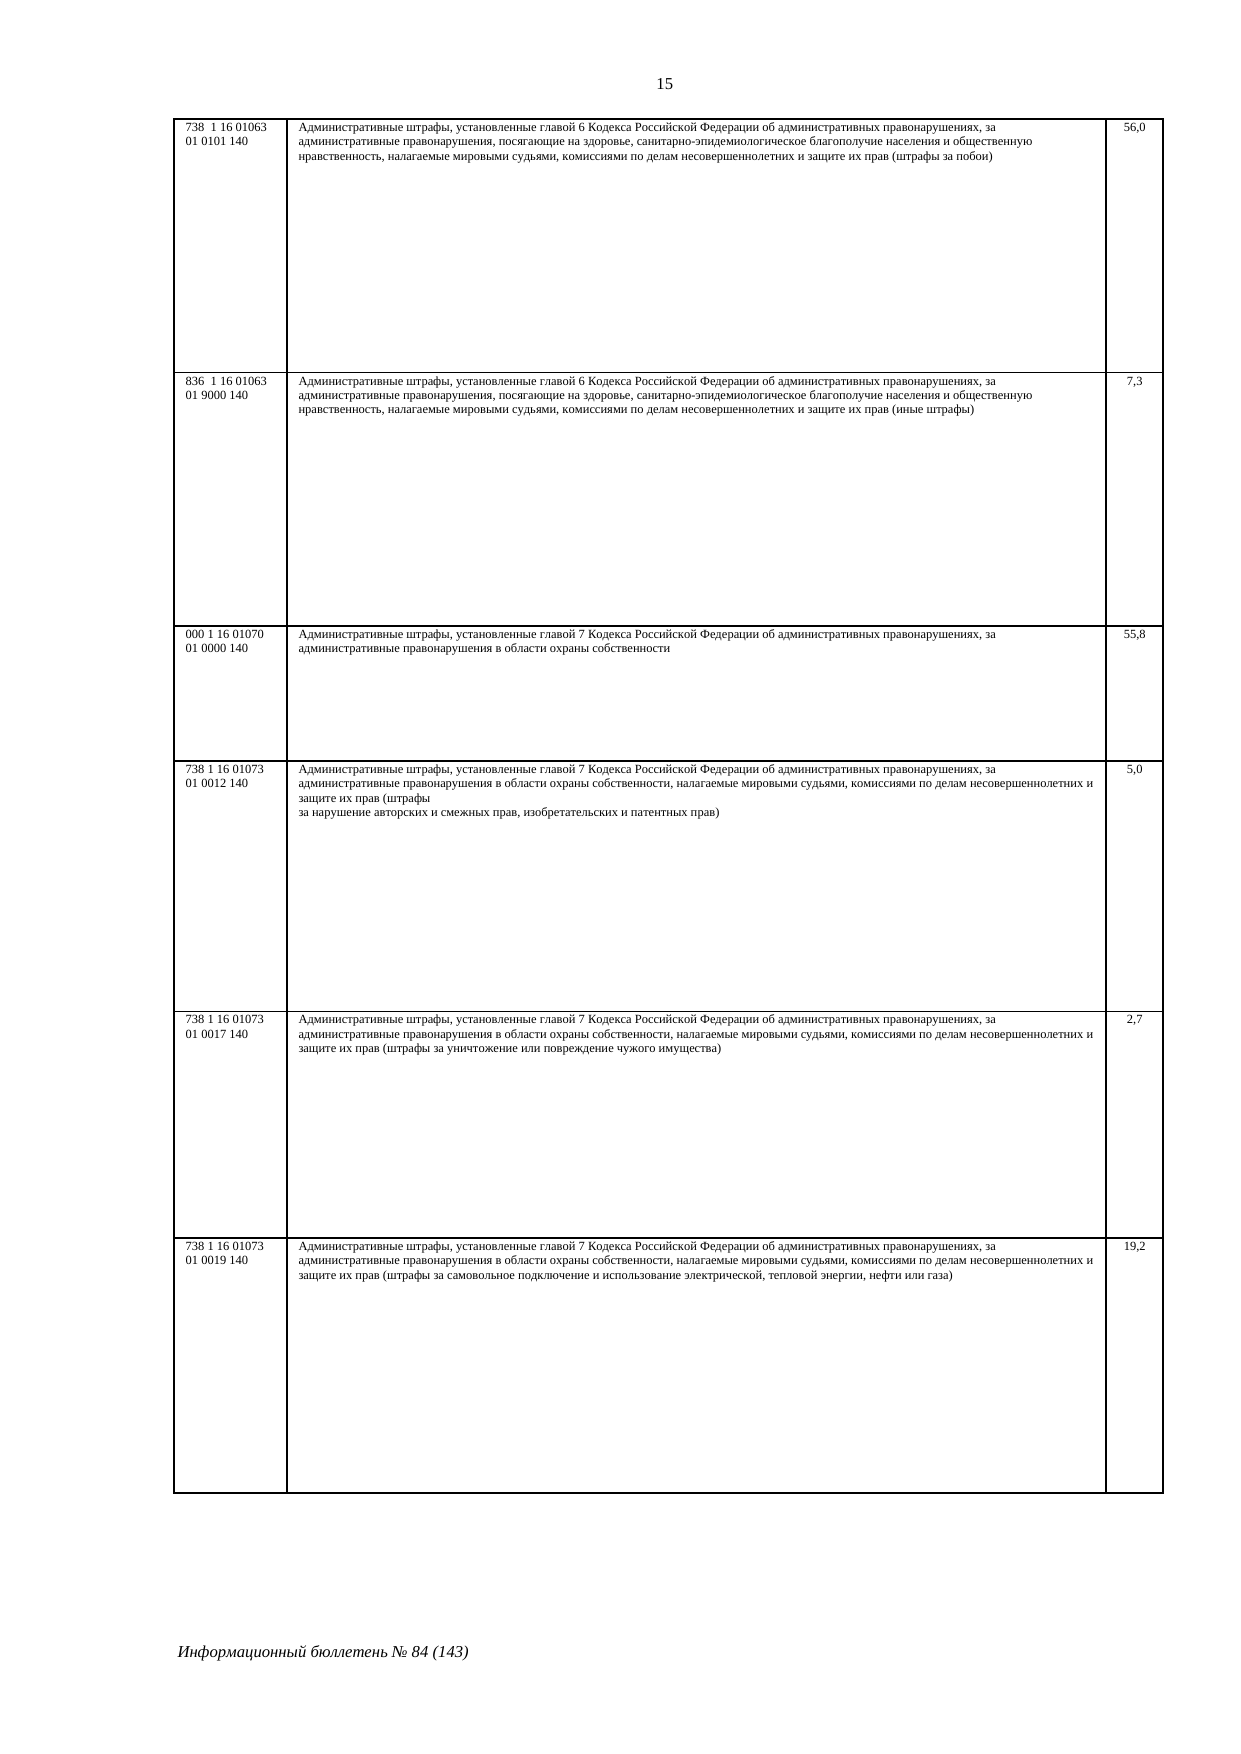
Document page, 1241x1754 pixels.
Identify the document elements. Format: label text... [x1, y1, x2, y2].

table_cell 55,8 [1107, 627, 1162, 760]
table_cell 56,0 [1107, 120, 1162, 372]
table_cell 738 1 16 01073 01 0019 140 [175, 1239, 286, 1492]
table_cell 2,7 [1107, 1012, 1162, 1237]
table_cell Административные штрафы, установленные главой 7 Кодекса Российской Федерации об административных правонарушениях, за административные правонарушения в области охраны собственности, налагаемые мировыми судьями, комиссиями по делам несовершеннолетних и защите их прав (штрафы за уничтожение или повреждение чужого имущества) [288, 1012, 1105, 1237]
table_cell 000 1 16 01070 01 0000 140 [175, 627, 286, 760]
table_cell Административные штрафы, установленные главой 7 Кодекса Российской Федерации об административных правонарушениях, за административные правонарушения в области охраны собственности [288, 627, 1105, 760]
table_cell 836 1 16 01063 01 9000 140 [175, 373, 286, 625]
table_cell 738 1 16 01073 01 0012 140 [175, 762, 286, 1011]
table_cell Административные штрафы, установленные главой 6 Кодекса Российской Федерации об административных правонарушениях, за административные правонарушения, посягающие на здоровье, санитарно-эпидемиологическое благополучие населения и общественную нравственность, налагаемые мировыми судьями, комиссиями по делам несовершеннолетних и защите их прав (иные штрафы) [288, 373, 1105, 625]
table_cell 5,0 [1107, 762, 1162, 1011]
table_cell Административные штрафы, установленные главой 7 Кодекса Российской Федерации об административных правонарушениях, за административные правонарушения в области охраны собственности, налагаемые мировыми судьями, комиссиями по делам несовершеннолетних и защите их прав (штрафы за нарушение авторских и смежных прав, изобретательских и патентных прав) [288, 762, 1105, 1011]
table_cell Административные штрафы, установленные главой 6 Кодекса Российской Федерации об административных правонарушениях, за административные правонарушения, посягающие на здоровье, санитарно-эпидемиологическое благополучие населения и общественную нравственность, налагаемые мировыми судьями, комиссиями по делам несовершеннолетних и защите их прав (штрафы за побои) [288, 120, 1105, 372]
table_cell 19,2 [1107, 1239, 1162, 1492]
table_cell 7,3 [1107, 373, 1162, 625]
table_cell Административные штрафы, установленные главой 7 Кодекса Российской Федерации об административных правонарушениях, за административные правонарушения в области охраны собственности, налагаемые мировыми судьями, комиссиями по делам несовершеннолетних и защите их прав (штрафы за самовольное подключение и использование электрической, тепловой энергии, нефти или газа) [288, 1239, 1105, 1492]
table_cell 738 1 16 01063 01 0101 140 [175, 120, 286, 372]
table_cell 738 1 16 01073 01 0017 140 [175, 1012, 286, 1237]
